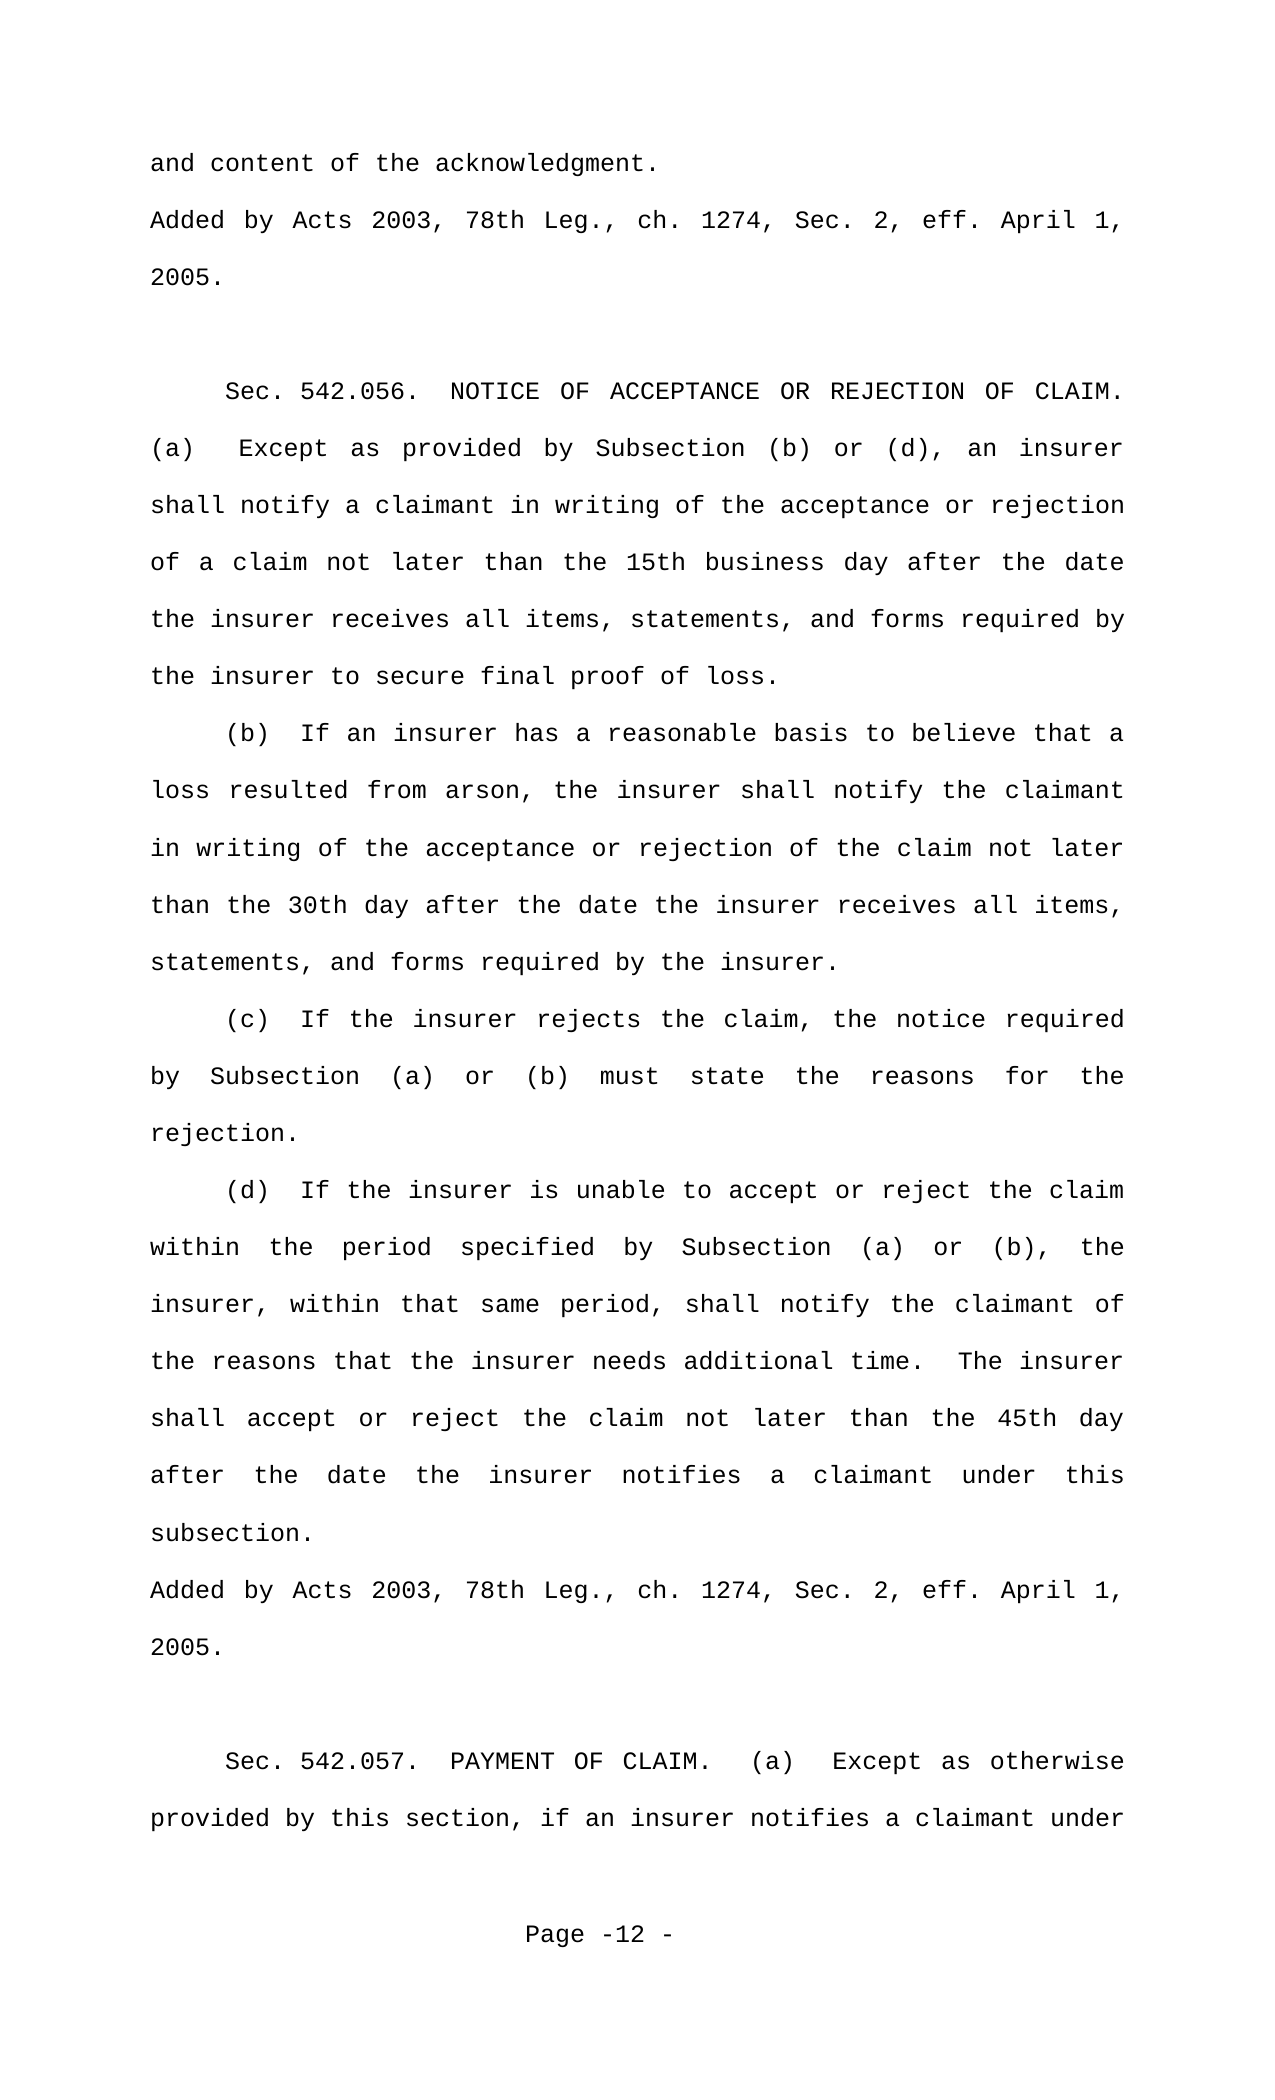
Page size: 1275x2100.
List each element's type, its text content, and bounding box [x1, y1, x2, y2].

text Added by Acts 2003, 78th Leg., ch. 1274, Sec. 2, eff. April 1, 2005. [150, 1577, 1125, 1663]
text Added by Acts 2003, 78th Leg., ch. 1274, Sec. 2, eff. April 1, 2005. [150, 207, 1125, 293]
text (c) If the insurer rejects the claim, the notice required by Subsection (a) or (b) must state the reasons for the rejection. [150, 1006, 1125, 1149]
text Sec. 542.056. NOTICE OF ACCEPTANCE OR REJECTION OF CLAIM. (a) Except as provided by Subsection (b) or (d), an insurer shall notify a claimant in writing of the acceptance or rejection of a claim not later than the 15th business day after the date the insurer receives all items, statements, and forms required by the insurer to secure final proof of loss. [150, 378, 1125, 692]
text (d) If the insurer is unable to accept or reject the claim within the period specified by Subsection (a) or (b), the insurer, within that same period, shall notify the claimant of the reasons that the insurer needs additional time. The insurer shall accept or reject the claim not later than the 45th day after the date the insurer notifies a claimant under this subsection. [150, 1177, 1125, 1548]
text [150, 150, 1125, 178]
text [150, 1748, 1125, 1834]
text (b) If an insurer has a reasonable basis to believe that a loss resulted from arson, the insurer shall notify the claimant in writing of the acceptance or rejection of the claim not later than the 30th day after the date the insurer receives all items, statements, and forms required by the insurer. [150, 721, 1125, 978]
